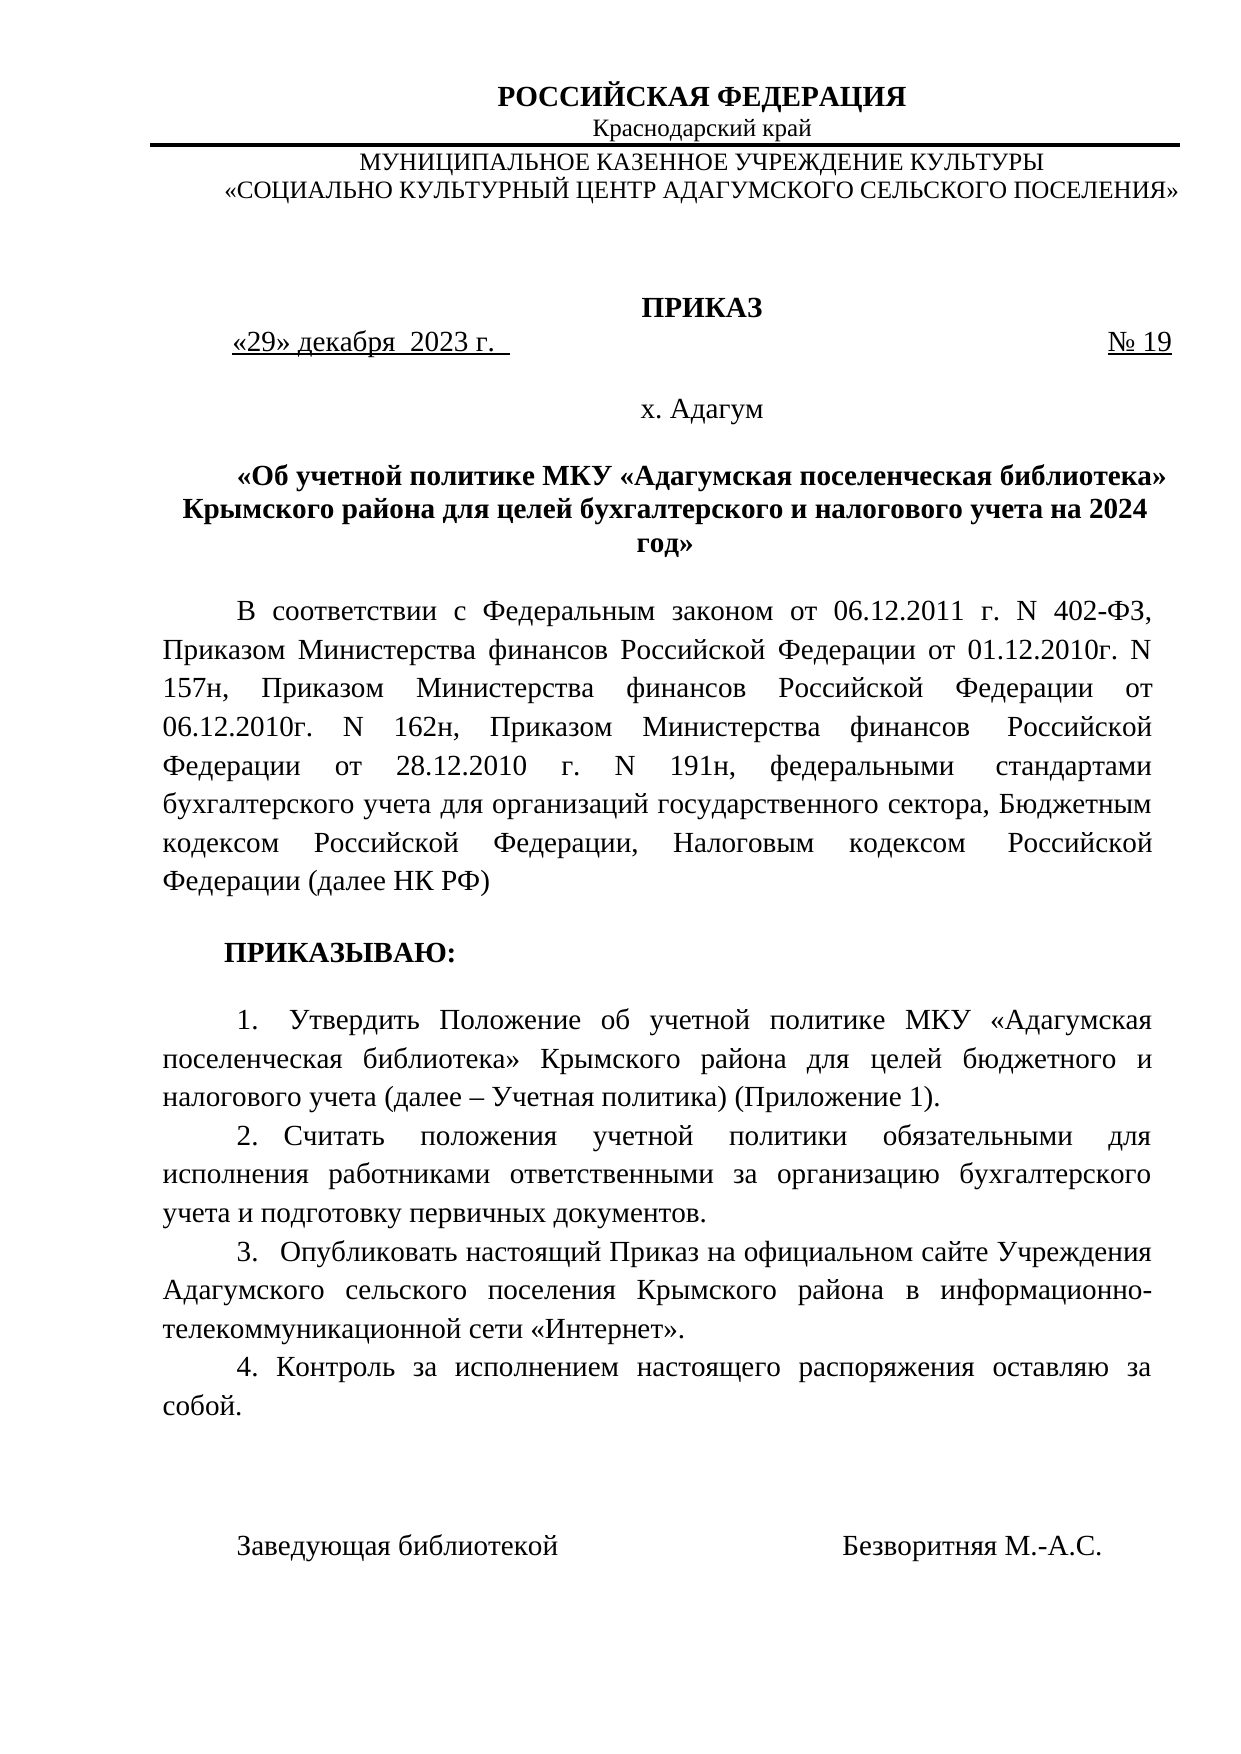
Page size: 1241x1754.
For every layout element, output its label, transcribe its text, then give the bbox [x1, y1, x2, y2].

list Опубликовать настоящий Приказ на официальном сайте Учреждения Адагумского сельского поселения Крымского района в информационно-телекоммуникационной сети «Интернет». [162, 1234, 1152, 1344]
text Краснодарский край [150, 113, 1180, 143]
text МУНИЦИПАЛЬНОЕ КАЗЕННОЕ УЧРЕЖДЕНИЕ КУЛЬТУРЫ [150, 147, 1180, 175]
text В соответствии с Федеральным законом от 06.12.2011 г. N 402-ФЗ, Приказом Министерства финансов Российской Федерации от 01.12.2010г. N 157н, Приказом Министерства финансов Российской Федерации от 06.12.2010г. N 162н, Приказом Министерства финансов Российской Федерации от 28.12.2010 г. N 191н, федеральными стандартами бухгалтерского учета для организаций государственного сектора, Бюджетным кодексом Российской Федерации, Налоговым кодексом Российской Федерации (далее НК РФ) [162, 593, 1152, 897]
text Заведующая библиотекой Безворитняя М.-А.С. [162, 1528, 1180, 1561]
text «Об учетной политике МКУ «Адагумская поселенческая библиотека» Крымского района для целей бухгалтерского и налогового учета на 2024 год» [150, 458, 1180, 559]
text ПРИКАЗЫВАЮ: [150, 935, 1180, 969]
text ПРИКАЗ [150, 290, 1180, 324]
text х. Адагум [150, 391, 1180, 424]
list Считать положения учетной политики обязательными для исполнения работниками ответственными за организацию бухгалтерского учета и подготовку первичных документов. [162, 1118, 1152, 1229]
list Утвердить Положение об учетной политике МКУ «Адагумская поселенческая библиотека» Крымского района для целей бюджетного и налогового учета (далее – Учетная политика) (Приложение 1). [162, 1002, 1152, 1113]
list Контроль за исполнением настоящего распоряжения оставляю за собой. [162, 1349, 1151, 1421]
text «29» декабря 2023 г. № 19 [150, 324, 1180, 357]
text «СОЦИАЛЬНО КУЛЬТУРНЫЙ ЦЕНТР АДАГУМСКОГО СЕЛЬСКОГО ПОСЕЛЕНИЯ» [150, 175, 1180, 204]
text РОССИЙСКАЯ ФЕДЕРАЦИЯ [150, 79, 1180, 113]
